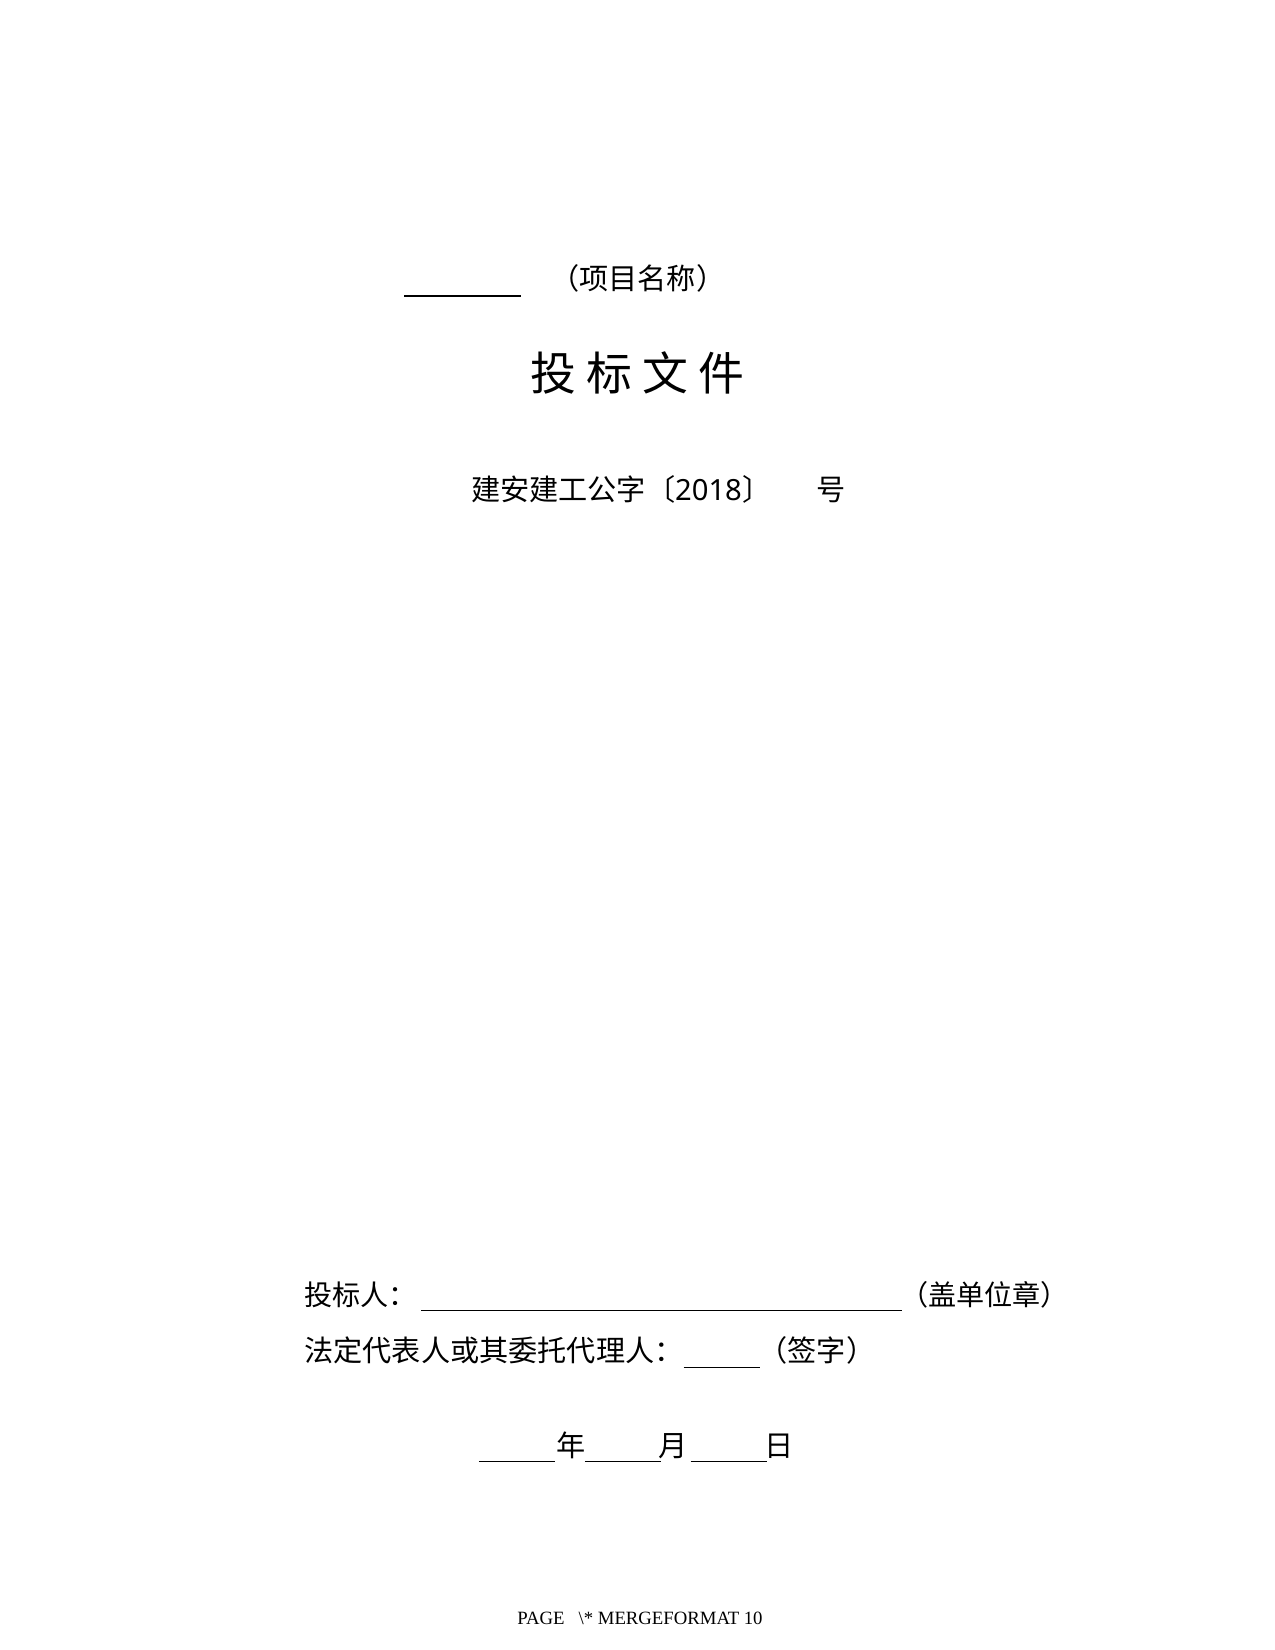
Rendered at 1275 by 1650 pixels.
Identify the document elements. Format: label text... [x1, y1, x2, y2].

text 年 月 日 [556, 1429, 1125, 1463]
text 投标人： （盖单位章） [304, 1279, 1125, 1311]
text 法定代表人或其委托代理人： （签字） [304, 1335, 1125, 1368]
text 投 标 文 件 [150, 349, 1125, 401]
text 建安建工公字〔2018〕 号 [150, 474, 1125, 507]
text （项目名称） [521, 263, 1125, 296]
